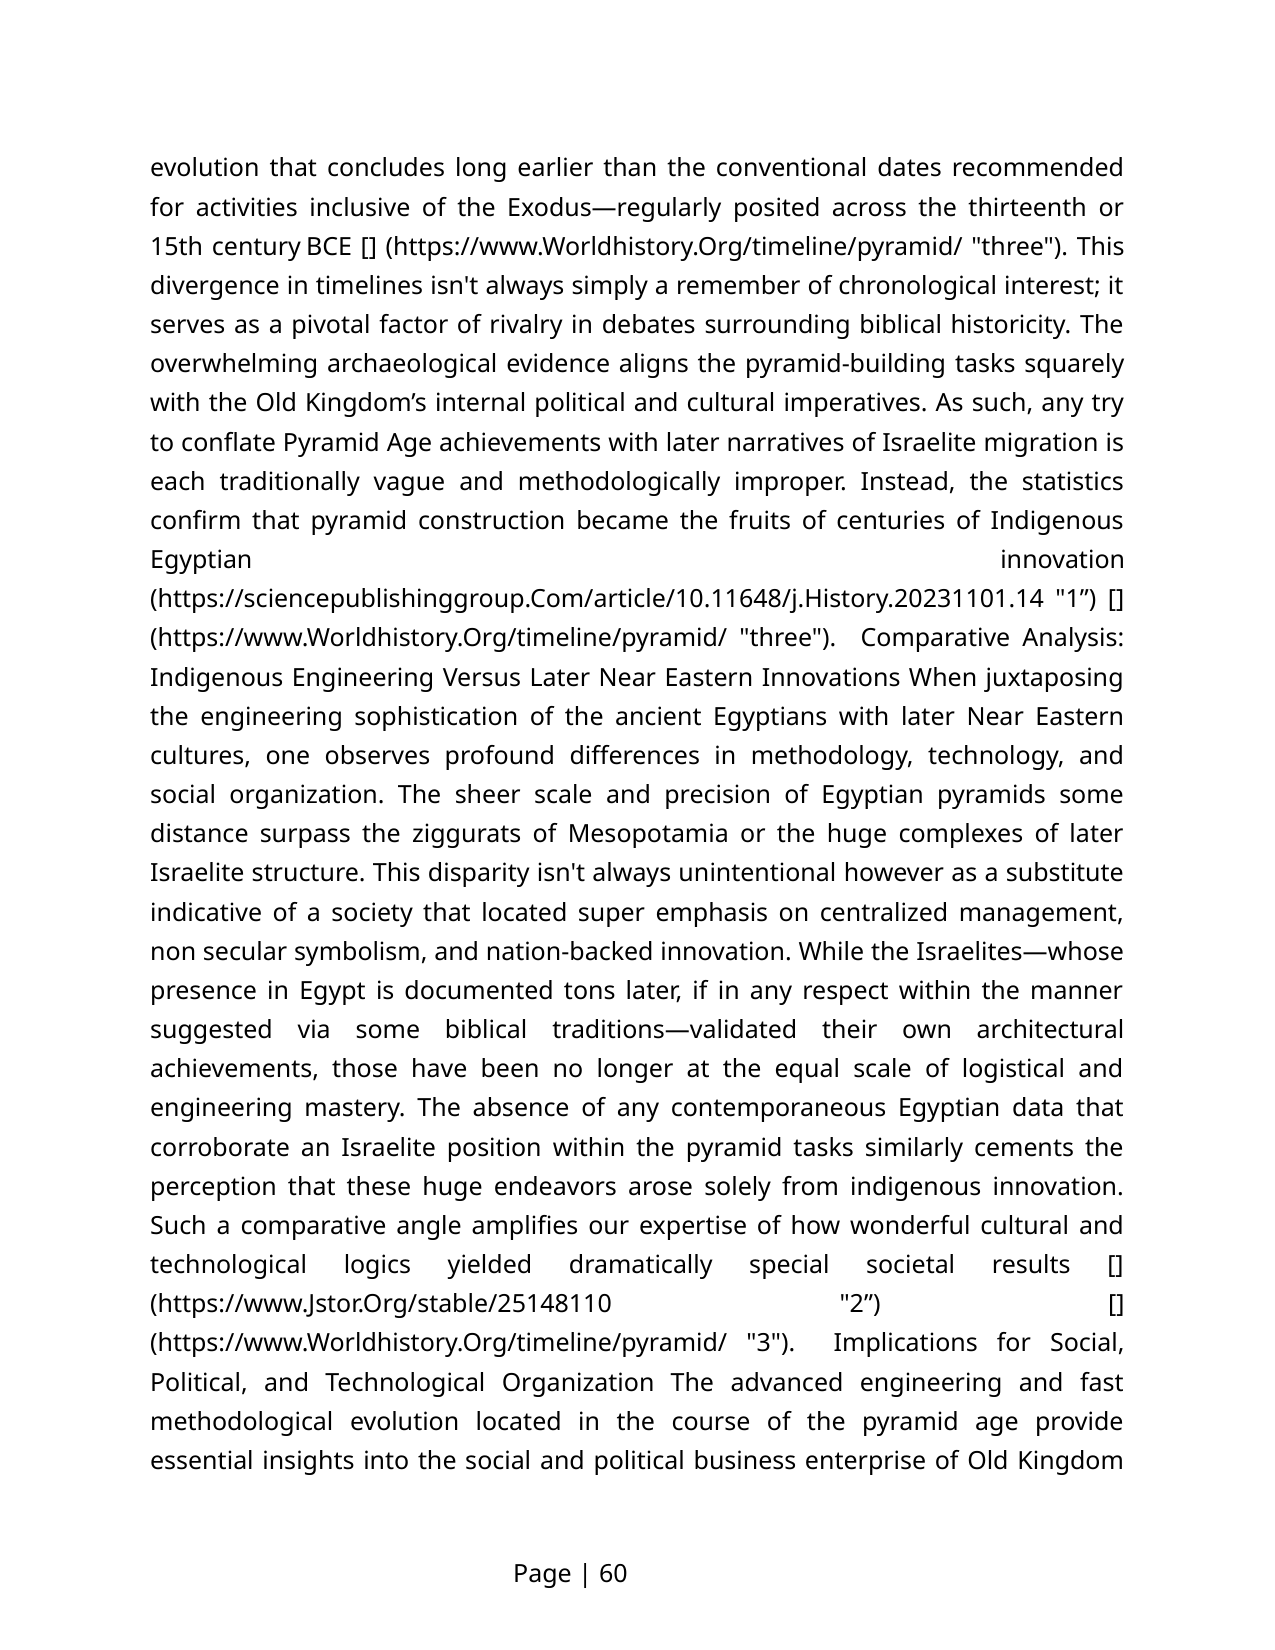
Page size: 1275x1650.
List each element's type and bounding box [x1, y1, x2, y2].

text [150, 150, 1125, 1477]
